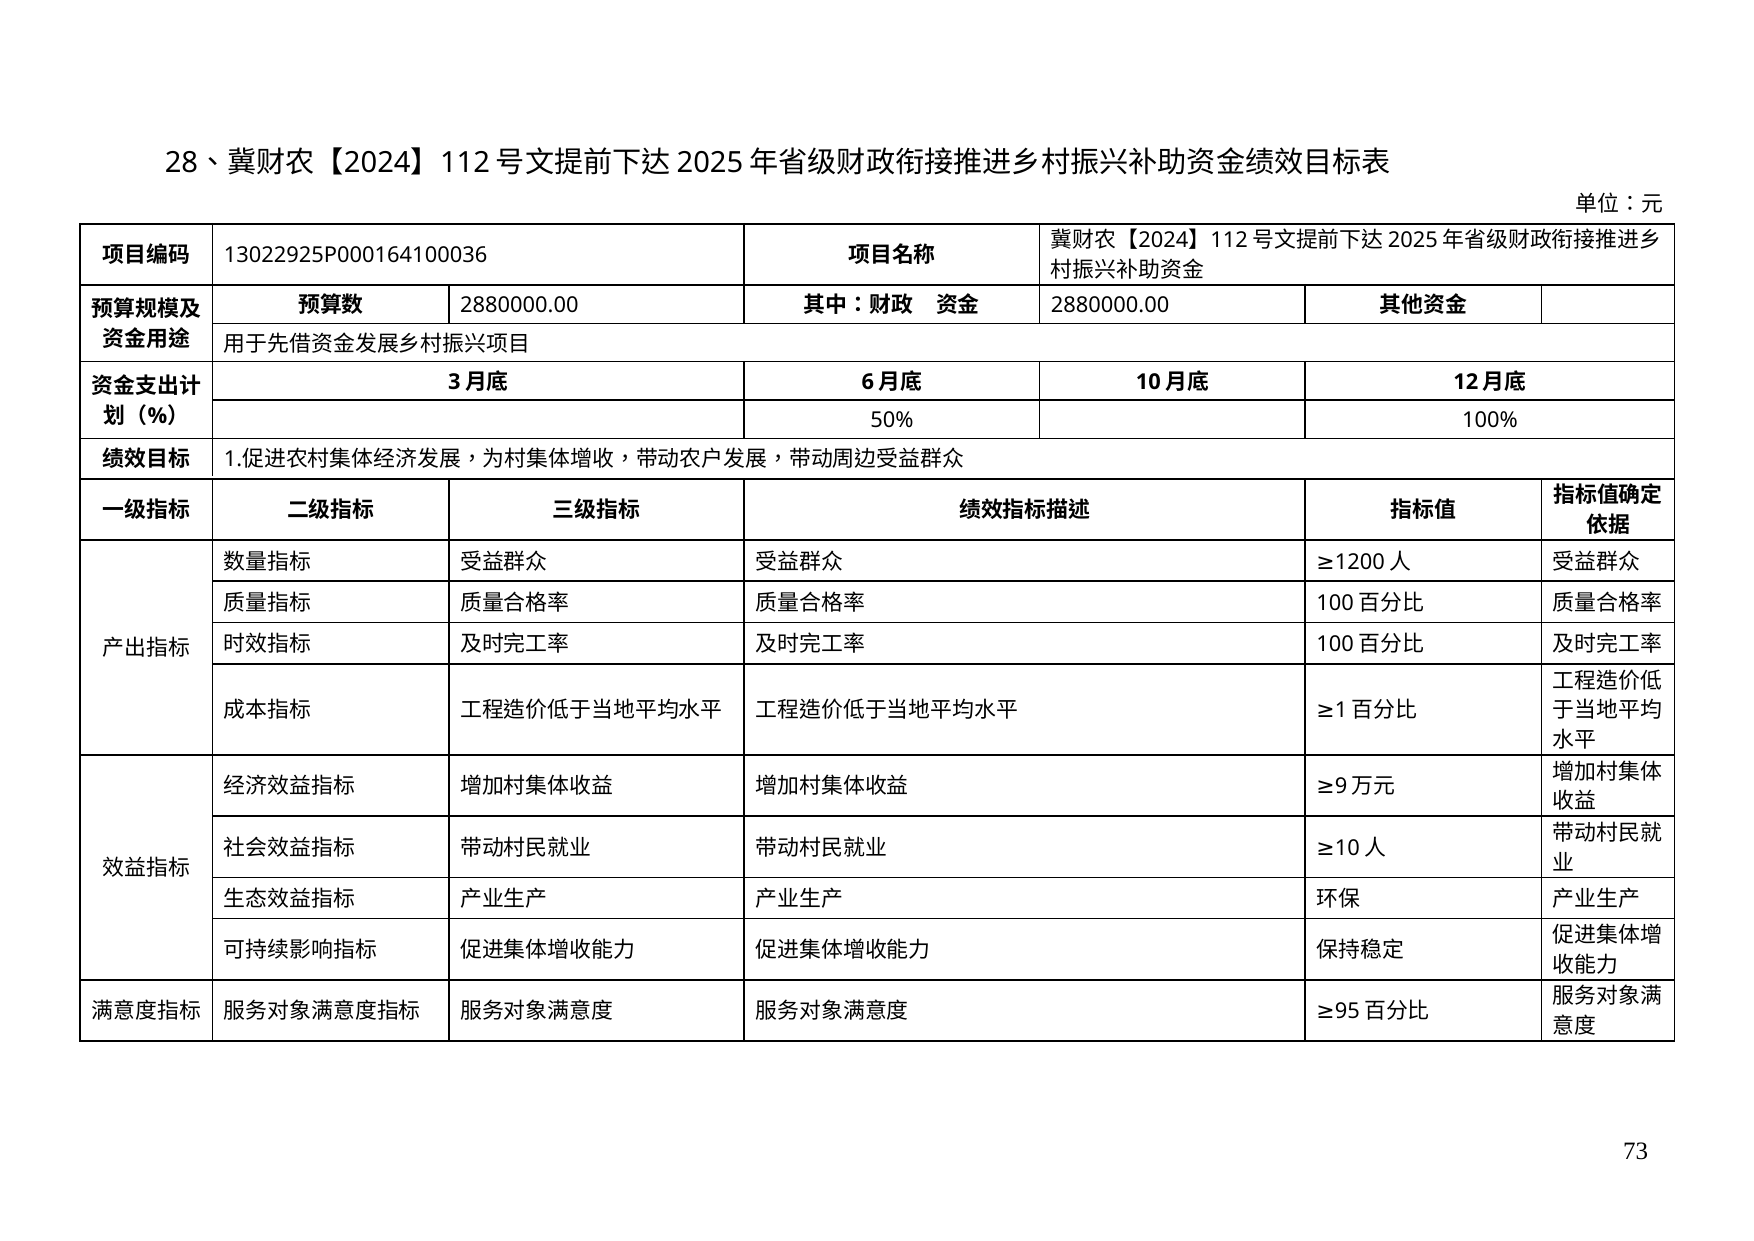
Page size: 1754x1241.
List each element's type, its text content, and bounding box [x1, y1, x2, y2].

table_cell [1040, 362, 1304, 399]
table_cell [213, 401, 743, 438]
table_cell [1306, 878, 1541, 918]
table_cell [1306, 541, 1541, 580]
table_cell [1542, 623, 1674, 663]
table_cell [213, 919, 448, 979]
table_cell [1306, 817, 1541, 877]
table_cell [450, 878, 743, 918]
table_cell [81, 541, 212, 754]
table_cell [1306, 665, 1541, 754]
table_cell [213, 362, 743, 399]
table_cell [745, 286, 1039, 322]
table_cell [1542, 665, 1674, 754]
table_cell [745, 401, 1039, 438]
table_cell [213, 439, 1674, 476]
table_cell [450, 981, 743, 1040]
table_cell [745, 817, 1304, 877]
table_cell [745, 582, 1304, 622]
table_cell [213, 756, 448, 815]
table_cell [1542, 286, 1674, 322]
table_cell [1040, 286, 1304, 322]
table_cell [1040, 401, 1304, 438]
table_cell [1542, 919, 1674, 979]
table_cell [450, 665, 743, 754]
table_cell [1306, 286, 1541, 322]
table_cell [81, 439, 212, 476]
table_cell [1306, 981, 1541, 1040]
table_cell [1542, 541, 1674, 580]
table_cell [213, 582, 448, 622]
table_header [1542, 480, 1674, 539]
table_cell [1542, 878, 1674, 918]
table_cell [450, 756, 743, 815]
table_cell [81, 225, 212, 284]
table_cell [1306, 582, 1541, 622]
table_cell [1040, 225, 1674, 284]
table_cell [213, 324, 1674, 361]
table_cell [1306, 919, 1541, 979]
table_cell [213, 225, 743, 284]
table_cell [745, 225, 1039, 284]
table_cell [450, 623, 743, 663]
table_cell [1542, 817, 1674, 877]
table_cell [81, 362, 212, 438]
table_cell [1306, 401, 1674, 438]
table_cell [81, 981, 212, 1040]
text 28、冀财农【2024】112号文提前下达2025年省级财政衔接推进乡村振兴补助资金绩效目标表 [106, 142, 1648, 181]
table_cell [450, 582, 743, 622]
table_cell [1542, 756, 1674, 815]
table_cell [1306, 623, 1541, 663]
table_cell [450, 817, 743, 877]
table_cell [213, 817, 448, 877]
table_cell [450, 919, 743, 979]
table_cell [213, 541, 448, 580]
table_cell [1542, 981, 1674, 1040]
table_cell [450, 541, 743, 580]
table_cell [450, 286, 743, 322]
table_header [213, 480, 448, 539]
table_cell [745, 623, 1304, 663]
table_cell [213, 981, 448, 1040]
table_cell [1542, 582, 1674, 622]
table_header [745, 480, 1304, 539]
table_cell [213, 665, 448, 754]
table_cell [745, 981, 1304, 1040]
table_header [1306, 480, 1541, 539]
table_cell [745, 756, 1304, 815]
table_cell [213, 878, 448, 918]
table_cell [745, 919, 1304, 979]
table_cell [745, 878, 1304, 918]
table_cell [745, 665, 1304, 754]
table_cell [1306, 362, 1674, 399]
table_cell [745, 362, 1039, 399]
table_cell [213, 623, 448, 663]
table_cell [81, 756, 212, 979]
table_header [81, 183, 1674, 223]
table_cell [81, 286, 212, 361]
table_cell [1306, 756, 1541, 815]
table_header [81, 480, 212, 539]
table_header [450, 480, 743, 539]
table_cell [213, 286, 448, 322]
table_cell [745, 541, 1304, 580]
